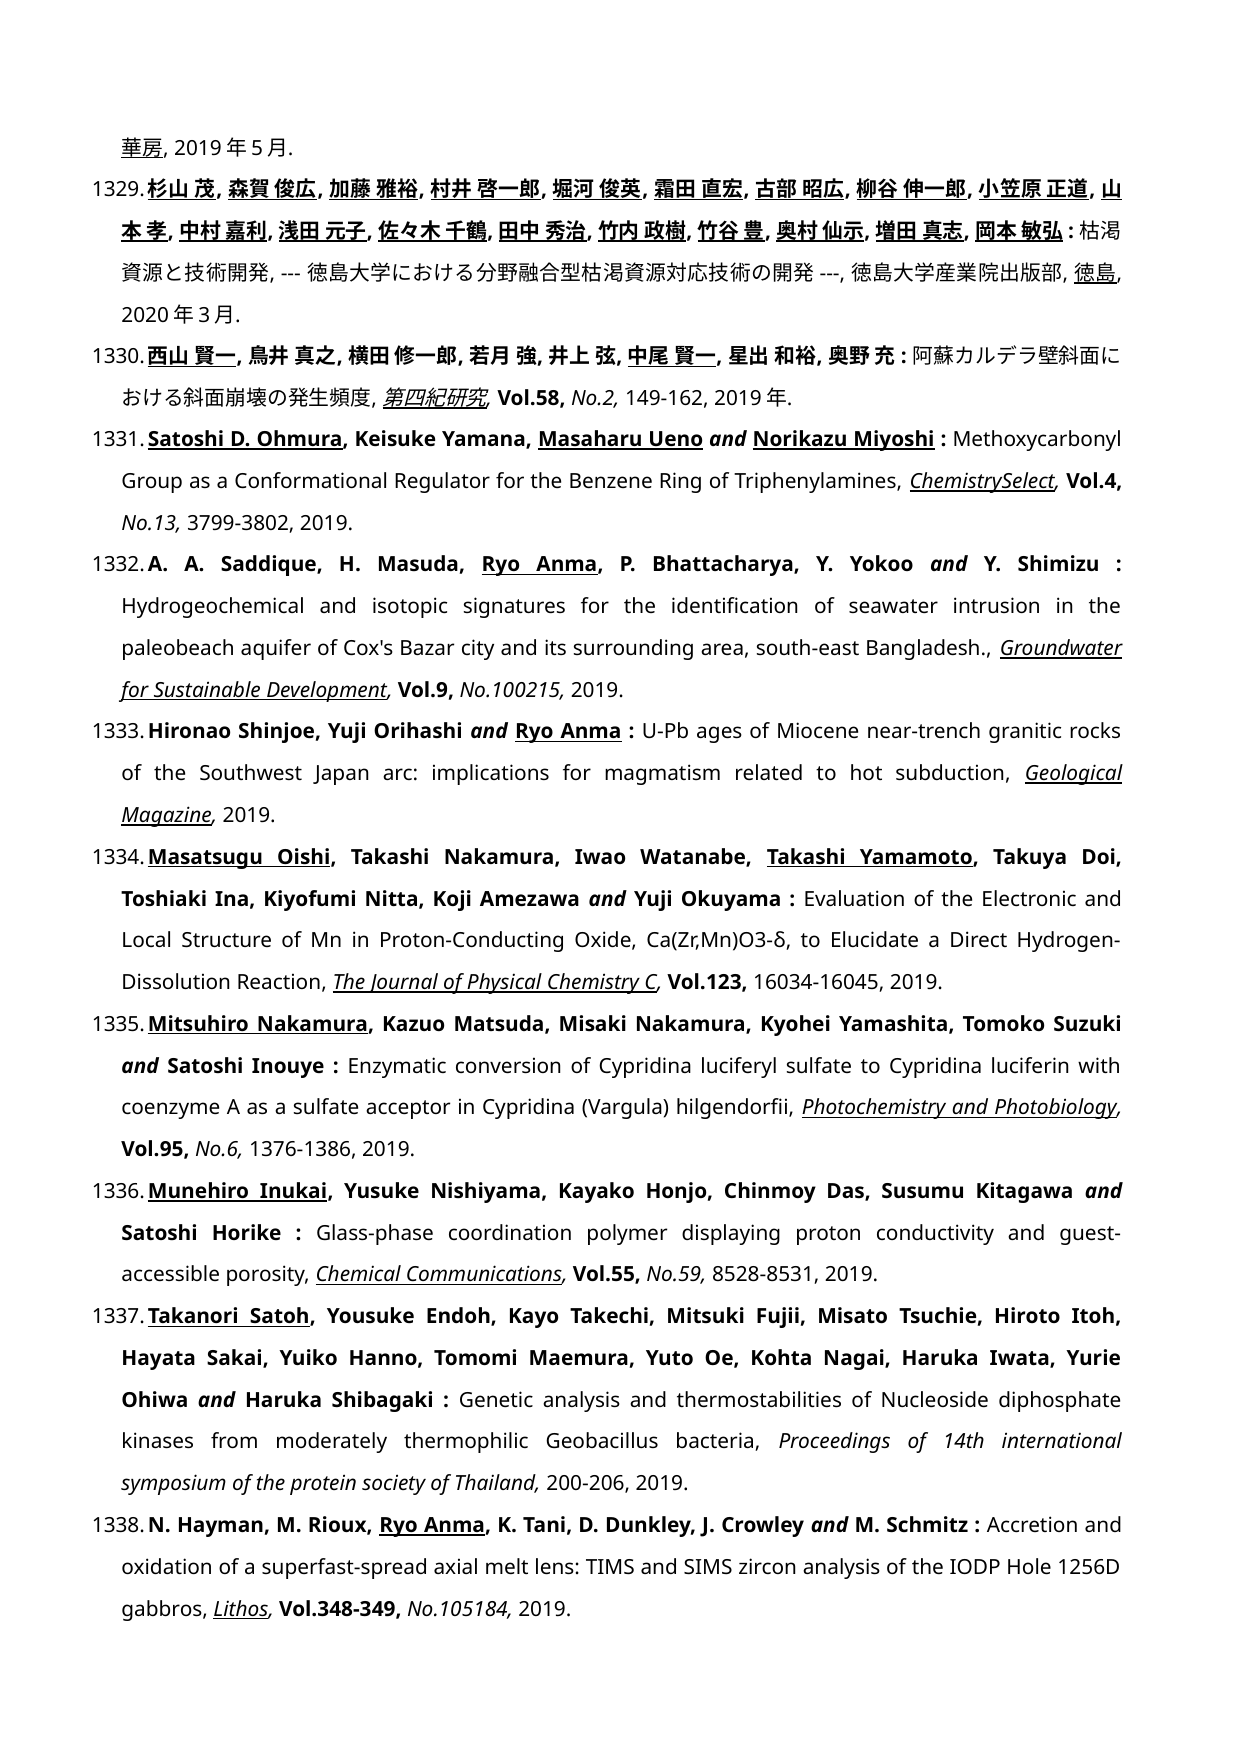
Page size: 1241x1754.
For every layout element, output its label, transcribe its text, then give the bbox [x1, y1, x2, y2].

list Hironao Shinjoe, Yuji Orihashi and Ryo Anma : U-Pb ages of Miocene near-trench granitic rocks of the Southwest Japan arc: implications for magmatism related to hot subduction, Geological Magazine, 2019. [92, 710, 1122, 835]
list Takanori Satoh, Yousuke Endoh, Kayo Takechi, Mitsuki Fujii, Misato Tsuchie, Hiroto Itoh, Hayata Sakai, Yuiko Hanno, Tomomi Maemura, Yuto Oe, Kohta Nagai, Haruka Iwata, Yurie Ohiwa and Haruka Shibagaki : Genetic analysis and thermostabilities of Nucleoside diphosphate kinases from moderately thermophilic Geobacillus bacteria, Proceedings of 14th international symposium of the protein society of Thailand, 200-206, 2019. [92, 1295, 1122, 1503]
list N. Hayman, M. Rioux, Ryo Anma, K. Tani, D. Dunkley, J. Crowley and M. Schmitz : Accretion and oxidation of a superfast-spread axial melt lens: TIMS and SIMS zircon analysis of the IODP Hole 1256D gabbros, Lithos, Vol.348-349, No.105184, 2019. [92, 1503, 1122, 1629]
list A. A. Saddique, H. Masuda, Ryo Anma, P. Bhattacharya, Y. Yokoo and Y. Shimizu : Hydrogeochemical and isotopic signatures for the identification of seawater intrusion in the paleobeach aquifer of Cox's Bazar city and its surrounding area, south-east Bangladesh., Groundwater for Sustainable Development, Vol.9, No.100215, 2019. [92, 543, 1122, 710]
list Satoshi D. Ohmura, Keisuke Yamana, Masaharu Ueno and Norikazu Miyoshi : Methoxycarbonyl Group as a Conformational Regulator for the Benzene Ring of Triphenylamines, ChemistrySelect, Vol.4, No.13, 3799-3802, 2019. [92, 417, 1122, 543]
list 西山 賢一, 鳥井 真之, 横田 修一郎, 若月 強, 井上 弦, 中尾 賢一, 星出 和裕, 奥野 充 : 阿蘇カルデラ壁斜面における斜面崩壊の発生頻度, 第四紀研究, Vol.58, No.2, 149-162, 2019年. [92, 334, 1122, 417]
list Masatsugu Oishi, Takashi Nakamura, Iwao Watanabe, Takashi Yamamoto, Takuya Doi, Toshiaki Ina, Kiyofumi Nitta, Koji Amezawa and Yuji Okuyama : Evaluation of the Electronic and Local Structure of Mn in Proton-Conducting Oxide, Ca(Zr,Mn)O3-δ, to Elucidate a Direct Hydrogen-Dissolution Reaction, The Journal of Physical Chemistry C, Vol.123, 16034-16045, 2019. [92, 835, 1122, 1002]
list Munehiro Inukai, Yusuke Nishiyama, Kayako Honjo, Chinmoy Das, Susumu Kitagawa and Satoshi Horike : Glass-phase coordination polymer displaying proton conductivity and guest-accessible porosity, Chemical Communications, Vol.55, No.59, 8528-8531, 2019. [92, 1169, 1122, 1295]
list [92, 125, 1122, 167]
list 杉山 茂, 森賀 俊広, 加藤 雅裕, 村井 啓一郎, 堀河 俊英, 霜田 直宏, 古部 昭広, 柳谷 伸一郎, 小笠原 正道, 山本 孝, 中村 嘉利, 浅田 元子, 佐々木 千鶴, 田中 秀治, 竹内 政樹, 竹谷 豊, 奥村 仙示, 増田 真志, 岡本 敏弘 : 枯渇資源と技術開発, --- 徳島大学における分野融合型枯渇資源対応技術の開発 ---, 徳島大学産業院出版部, 徳島, 2020年3月. [92, 167, 1122, 334]
list Mitsuhiro Nakamura, Kazuo Matsuda, Misaki Nakamura, Kyohei Yamashita, Tomoko Suzuki and Satoshi Inouye : Enzymatic conversion of Cypridina luciferyl sulfate to Cypridina luciferin with coenzyme A as a sulfate acceptor in Cypridina (Vargula) hilgendorfii, Photochemistry and Photobiology, Vol.95, No.6, 1376-1386, 2019. [92, 1002, 1122, 1169]
